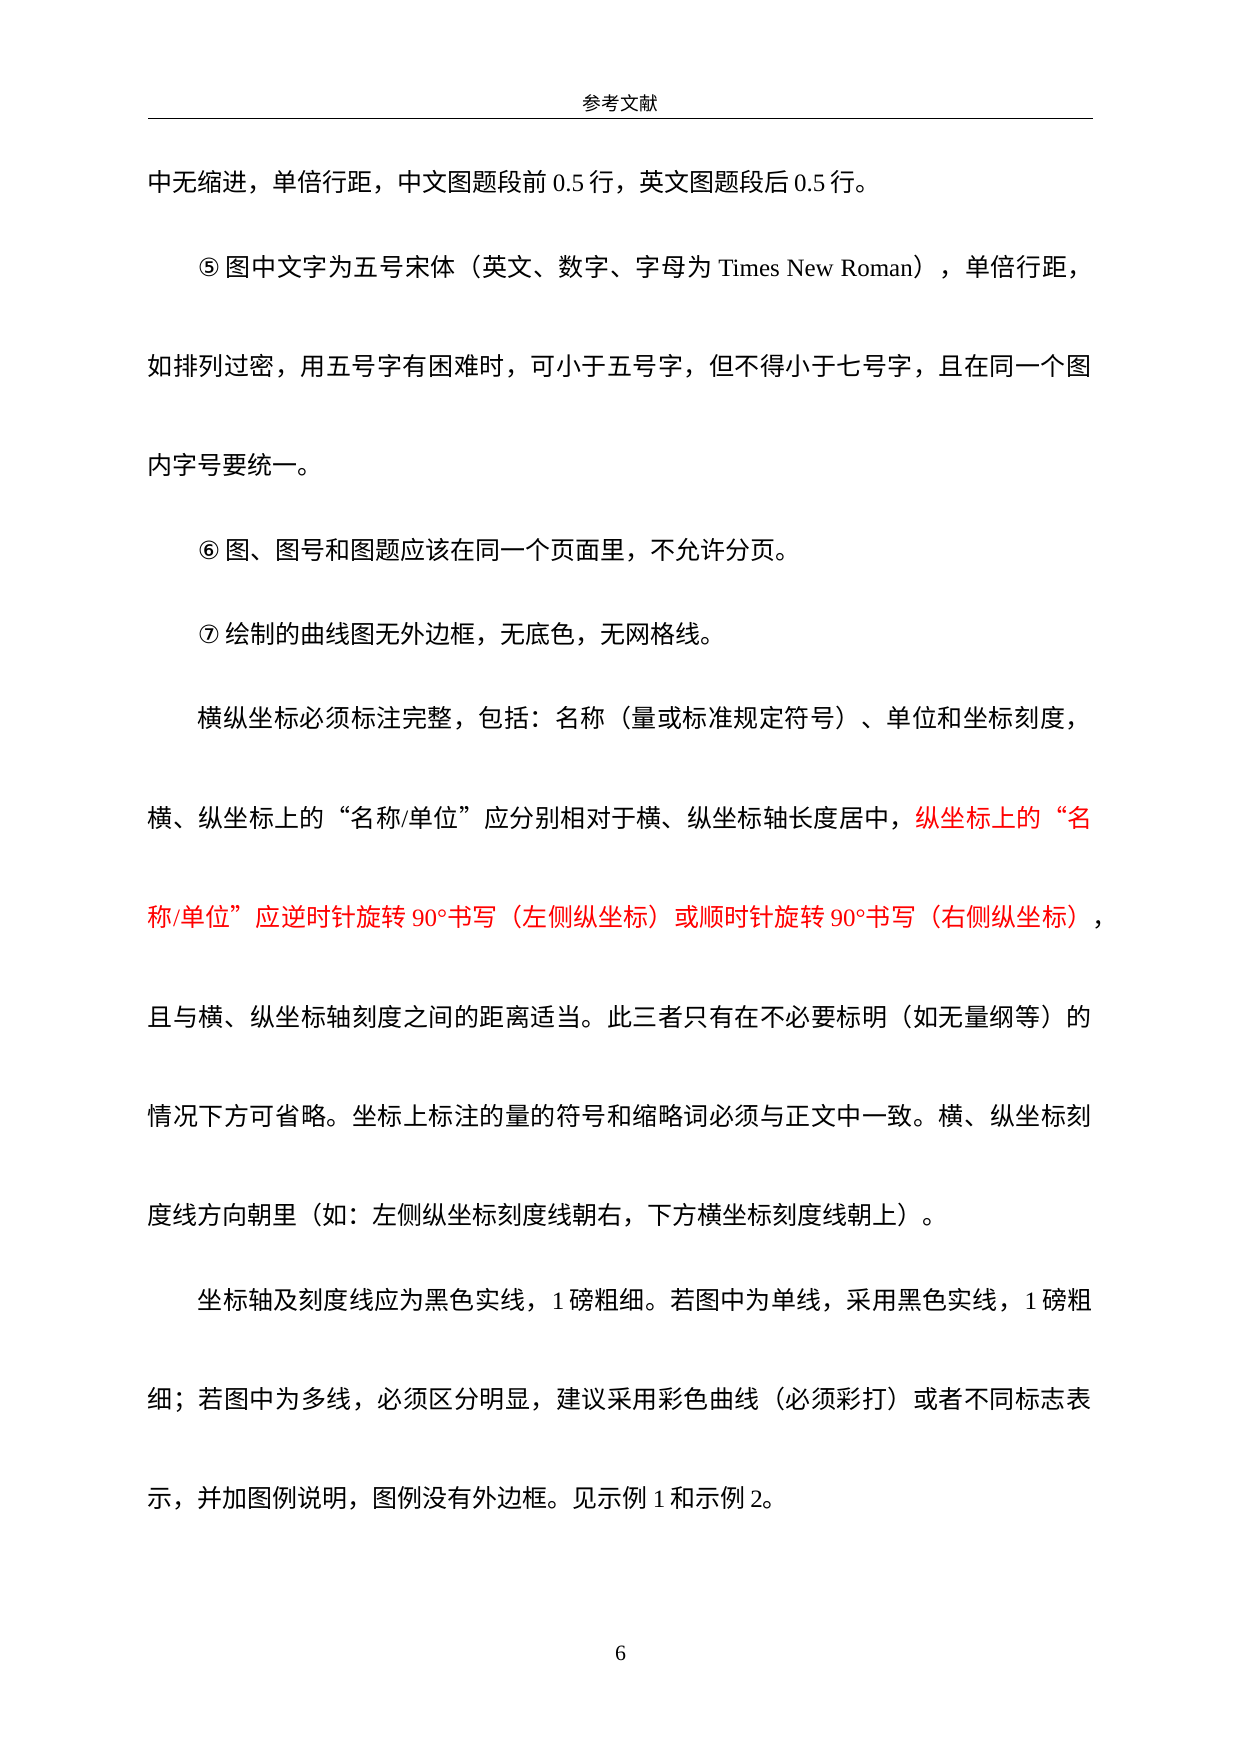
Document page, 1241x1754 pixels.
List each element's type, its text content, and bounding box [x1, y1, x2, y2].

text ⑤图中文字为五号宋体（英文、数字、字母为Times New Roman），单倍行距，如排列过密，用五号字有困难时，可小于五号字，但不得小于七号字，且在同一个图内字号要统一。 [148, 232, 1093, 497]
text 横纵坐标必须标注完整，包括：名称（量或标准规定符号）、单位和坐标刻度，横、纵坐标上的“名称/单位”应分别相对于横、纵坐标轴长度居中，纵坐标上的“名称/单位”应逆时针旋转90°书写（左侧纵坐标）或顺时针旋转90°书写（右侧纵坐标），且与横、纵坐标轴刻度之间的距离适当。此三者只有在不必要标明（如无量纲等）的情况下方可省略。坐标上标注的量的符号和缩略词必须与正文中一致。横、纵坐标刻度线方向朝里（如：左侧纵坐标刻度线朝右，下方横坐标刻度线朝上）。 [148, 684, 1093, 1247]
text 坐标轴及刻度线应为黑色实线，1磅粗细。若图中为单线，采用黑色实线，1磅粗细；若图中为多线，必须区分明显，建议采用彩色曲线（必须彩打）或者不同标志表示，并加图例说明，图例没有外边框。见示例1和示例2。 [148, 1265, 1093, 1530]
text ⑦绘制的曲线图无外边框，无底色，无网格线。 [148, 599, 1093, 666]
text ⑥图、图号和图题应该在同一个页面里，不允许分页。 [148, 515, 1093, 581]
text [148, 148, 1093, 214]
